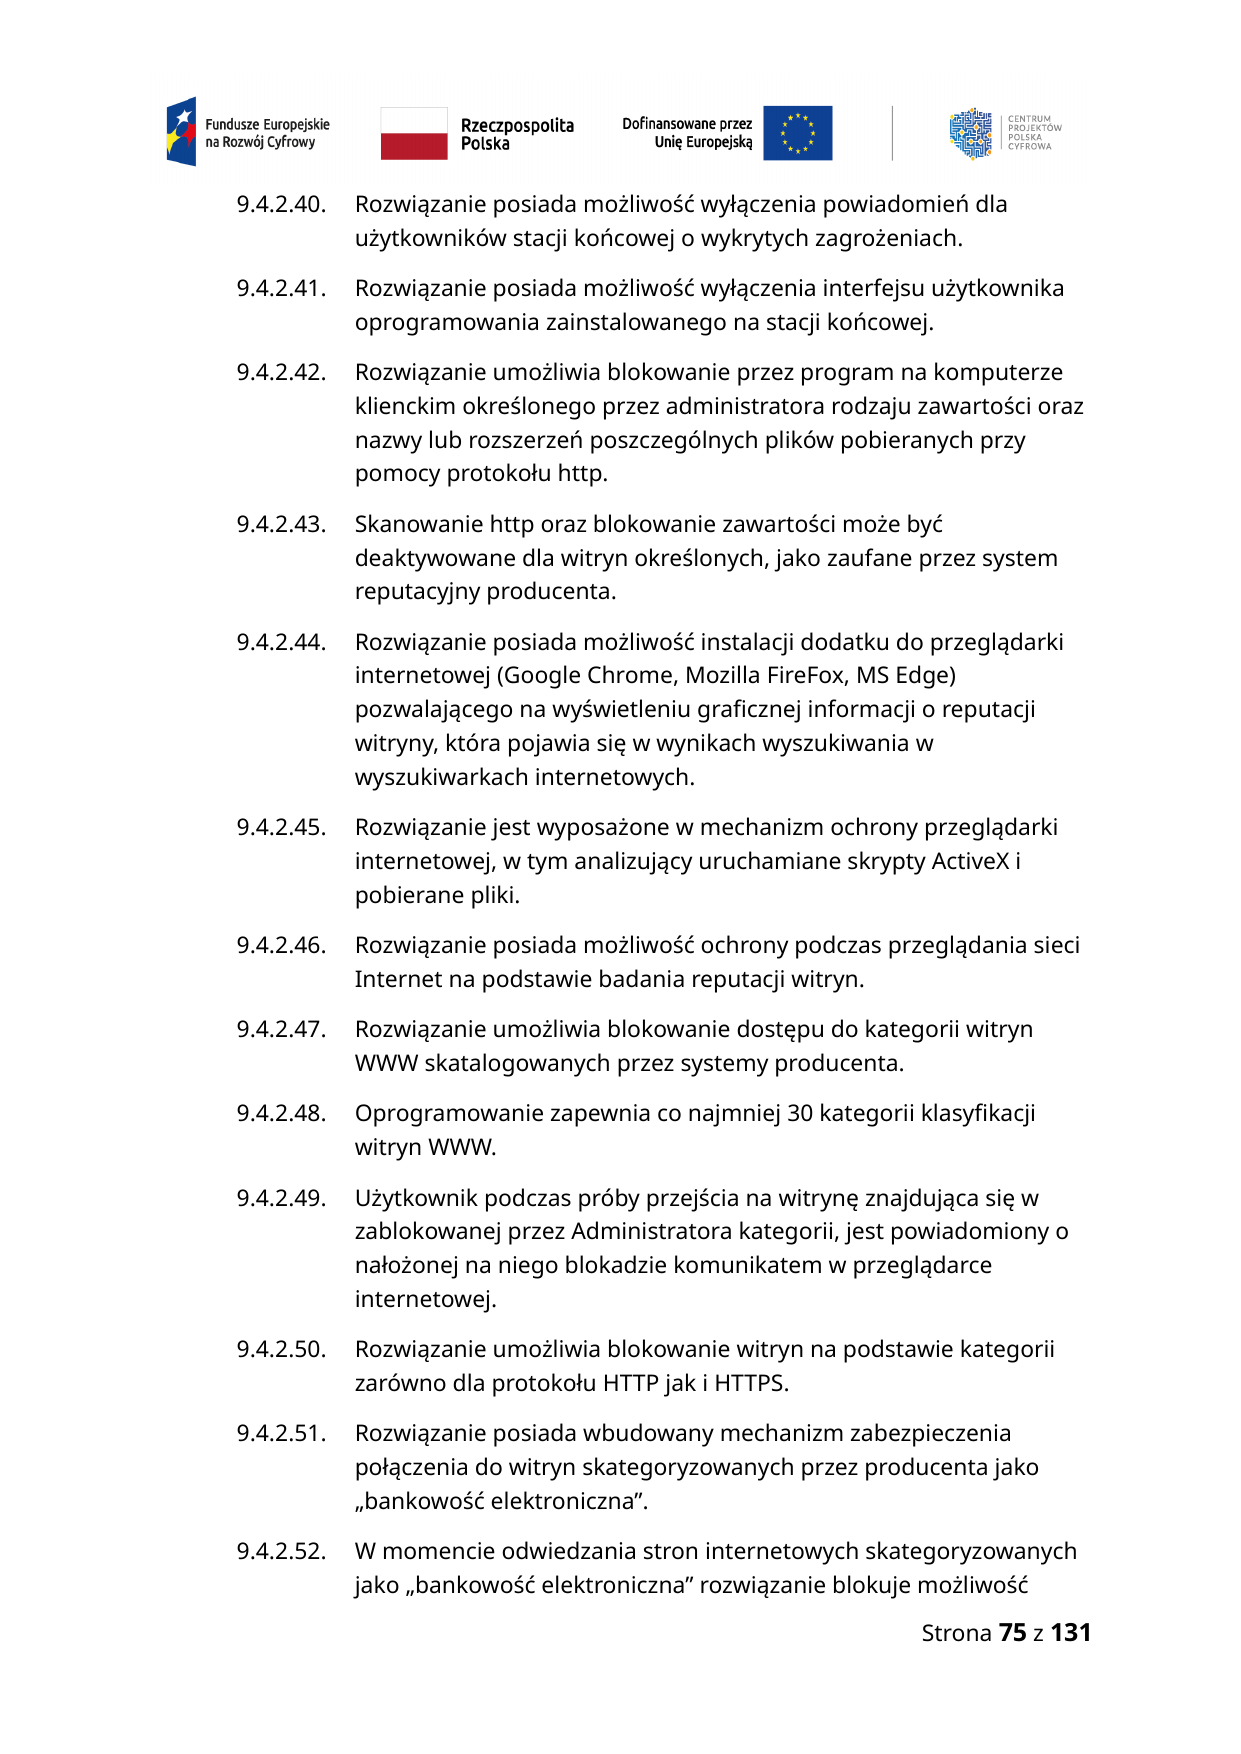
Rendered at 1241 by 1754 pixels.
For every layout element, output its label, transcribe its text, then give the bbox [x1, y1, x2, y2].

list Rozwiązanie umożliwia blokowanie przez program na komputerze klienckim określonego przez administratora rodzaju zawartości oraz nazwy lub rozszerzeń poszczególnych plików pobieranych przy pomocy protokołu http. [236, 356, 1093, 489]
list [236, 1535, 1093, 1600]
list Rozwiązanie umożliwia blokowanie witryn na podstawie kategorii zarówno dla protokołu HTTP jak i HTTPS. [236, 1333, 1093, 1398]
list Skanowanie http oraz blokowanie zawartości może być deaktywowane dla witryn określonych, jako zaufane przez system reputacyjny producenta. [236, 508, 1093, 607]
list Rozwiązanie jest wyposażone w mechanizm ochrony przeglądarki internetowej, w tym analizujący uruchamiane skrypty ActiveX i pobierane pliki. [236, 811, 1093, 910]
list Rozwiązanie posiada możliwość instalacji dodatku do przeglądarki internetowej (Google Chrome, Mozilla FireFox, MS Edge) pozwalającego na wyświetleniu graficznej informacji o reputacji witryny, która pojawia się w wynikach wyszukiwania w wyszukiwarkach internetowych. [236, 626, 1093, 792]
list Rozwiązanie posiada możliwość wyłączenia powiadomień dla użytkowników stacji końcowej o wykrytych zagrożeniach. [236, 188, 1093, 253]
list Oprogramowanie zapewnia co najmniej 30 kategorii klasyfikacji witryn WWW. [236, 1097, 1093, 1162]
list Rozwiązanie posiada możliwość ochrony podczas przeglądania sieci Internet na podstawie badania reputacji witryn. [236, 929, 1093, 994]
list Rozwiązanie posiada wbudowany mechanizm zabezpieczenia połączenia do witryn skategoryzowanych przez producenta jako „bankowość elektroniczna”. [236, 1417, 1093, 1516]
list Rozwiązanie umożliwia blokowanie dostępu do kategorii witryn WWW skatalogowanych przez systemy producenta. [236, 1013, 1093, 1078]
list Użytkownik podczas próby przejścia na witrynę znajdująca się w zablokowanej przez Administratora kategorii, jest powiadomiony o nałożonej na niego blokadzie komunikatem w przeglądarce internetowej. [236, 1182, 1093, 1314]
list Rozwiązanie posiada możliwość wyłączenia interfejsu użytkownika oprogramowania zainstalowanego na stacji końcowej. [236, 272, 1093, 337]
